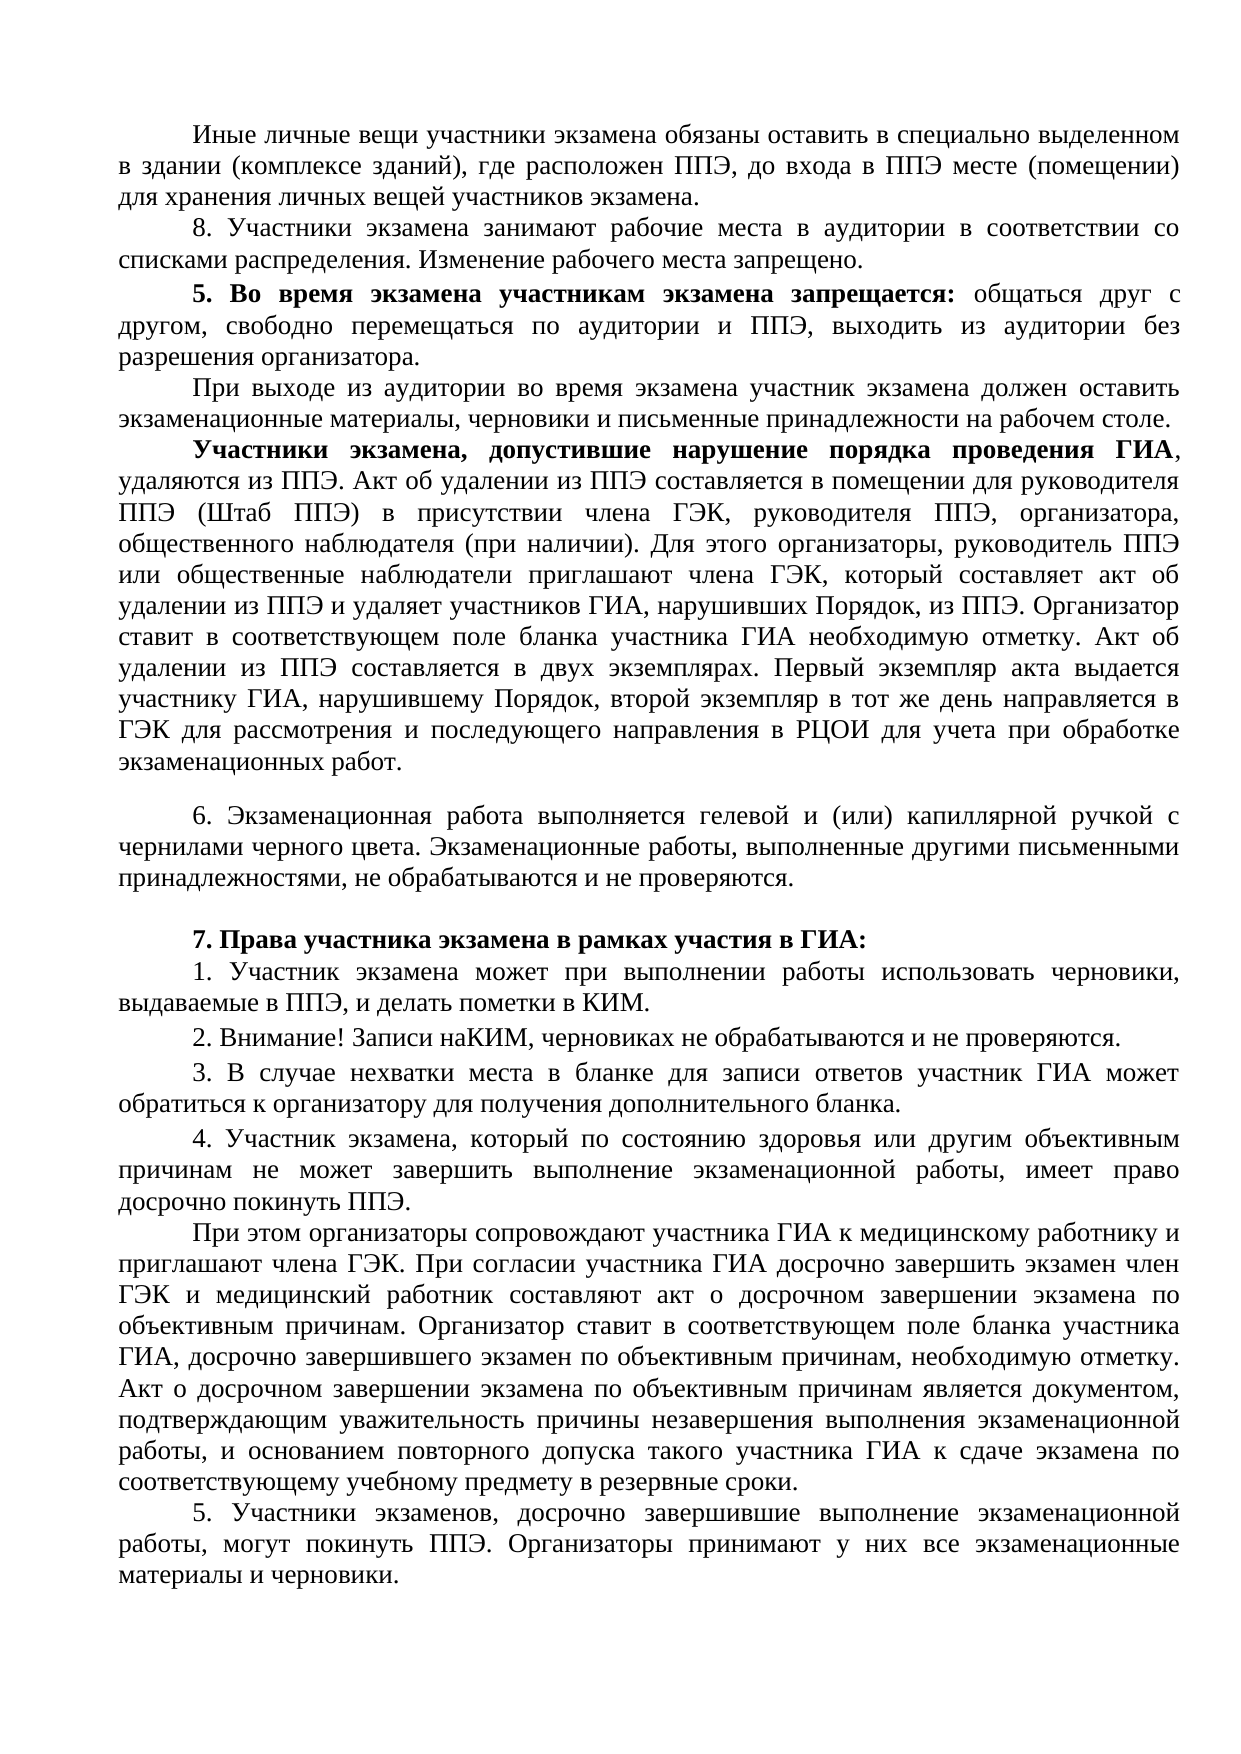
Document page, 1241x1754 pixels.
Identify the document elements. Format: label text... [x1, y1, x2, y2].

text При выходе из аудитории во время экзамена участник экзамена должен оставить экзаменационные материалы, черновики и письменные принадлежности на рабочем столе. [118, 371, 1181, 433]
text Иные личные вещи участники экзамена обязаны оставить в специально выделенном в здании (комплексе зданий), где расположен ППЭ, до входа в ППЭ месте (помещении) для хранения личных вещей участников экзамена. [118, 118, 1181, 212]
text 3. В случае нехватки места в бланке для записи ответов участник ГИА может обратиться к организатору для получения дополнительного бланка. [118, 1056, 1181, 1118]
text 1. Участник экзамена может при выполнении работы использовать черновики, выдаваемые в ППЭ, и делать пометки в КИМ. [118, 954, 1181, 1017]
text 6. Экзаменационная работа выполняется гелевой и (или) капиллярной ручкой с чернилами черного цвета. Экзаменационные работы, выполненные другими письменными принадлежностями, не обрабатываются и не проверяются. [118, 799, 1181, 892]
text 2. Внимание! Записи наКИМ, черновиках не обрабатываются и не проверяются. [118, 1021, 1181, 1052]
text 4. Участник экзамена, который по состоянию здоровья или другим объективным причинам не может завершить выполнение экзаменационной работы, имеет право досрочно покинуть ППЭ. [118, 1122, 1181, 1216]
text 8. Участники экзамена занимают рабочие места в аудитории в соответствии со списками распределения. Изменение рабочего места запрещено. [118, 212, 1181, 274]
text 7. Права участника экзамена в рамках участия в ГИА: [118, 923, 1181, 954]
text При этом организаторы сопровождают участника ГИА к медицинскому работнику и приглашают члена ГЭК. При согласии участника ГИА досрочно завершить экзамен член ГЭК и медицинский работник составляют акт о досрочном завершении экзамена по объективным причинам. Организатор ставит в соответствующем поле бланка участника ГИА, досрочно завершившего экзамен по объективным причинам, необходимую отметку. Акт о досрочном завершении экзамена по объективным причинам является документом, подтверждающим уважительность причины незавершения выполнения экзаменационной работы, и основанием повторного допуска такого участника ГИА к сдаче экзамена по соответствующему учебному предмету в резервные сроки. [118, 1216, 1181, 1496]
text 5. Участники экзаменов, досрочно завершившие выполнение экзаменационной работы, могут покинуть ППЭ. Организаторы принимают у них все экзаменационные материалы и черновики. [118, 1496, 1181, 1590]
text Участники экзамена, допустившие нарушение порядка проведения ГИА, удаляются из ППЭ. Акт об удалении из ППЭ составляется в помещении для руководителя ППЭ (Штаб ППЭ) в присутствии члена ГЭК, руководителя ППЭ, организатора, общественного наблюдателя (при наличии). Для этого организаторы, руководитель ППЭ или общественные наблюдатели приглашают члена ГЭК, который составляет акт об удалении из ППЭ и удаляет участников ГИА, нарушивших Порядок, из ППЭ. Организатор ставит в соответствующем поле бланка участника ГИА необходимую отметку. Акт об удалении из ППЭ составляется в двух экземплярах. Первый экземпляр акта выдается участнику ГИА, нарушившему Порядок, второй экземпляр в тот же день направляется в ГЭК для рассмотрения и последующего направления в РЦОИ для учета при обработке экзаменационных работ. [118, 433, 1181, 776]
text 5. Во время экзамена участникам экзамена запрещается: общаться друг с другом, свободно перемещаться по аудитории и ППЭ, выходить из аудитории без разрешения организатора. [118, 278, 1181, 371]
